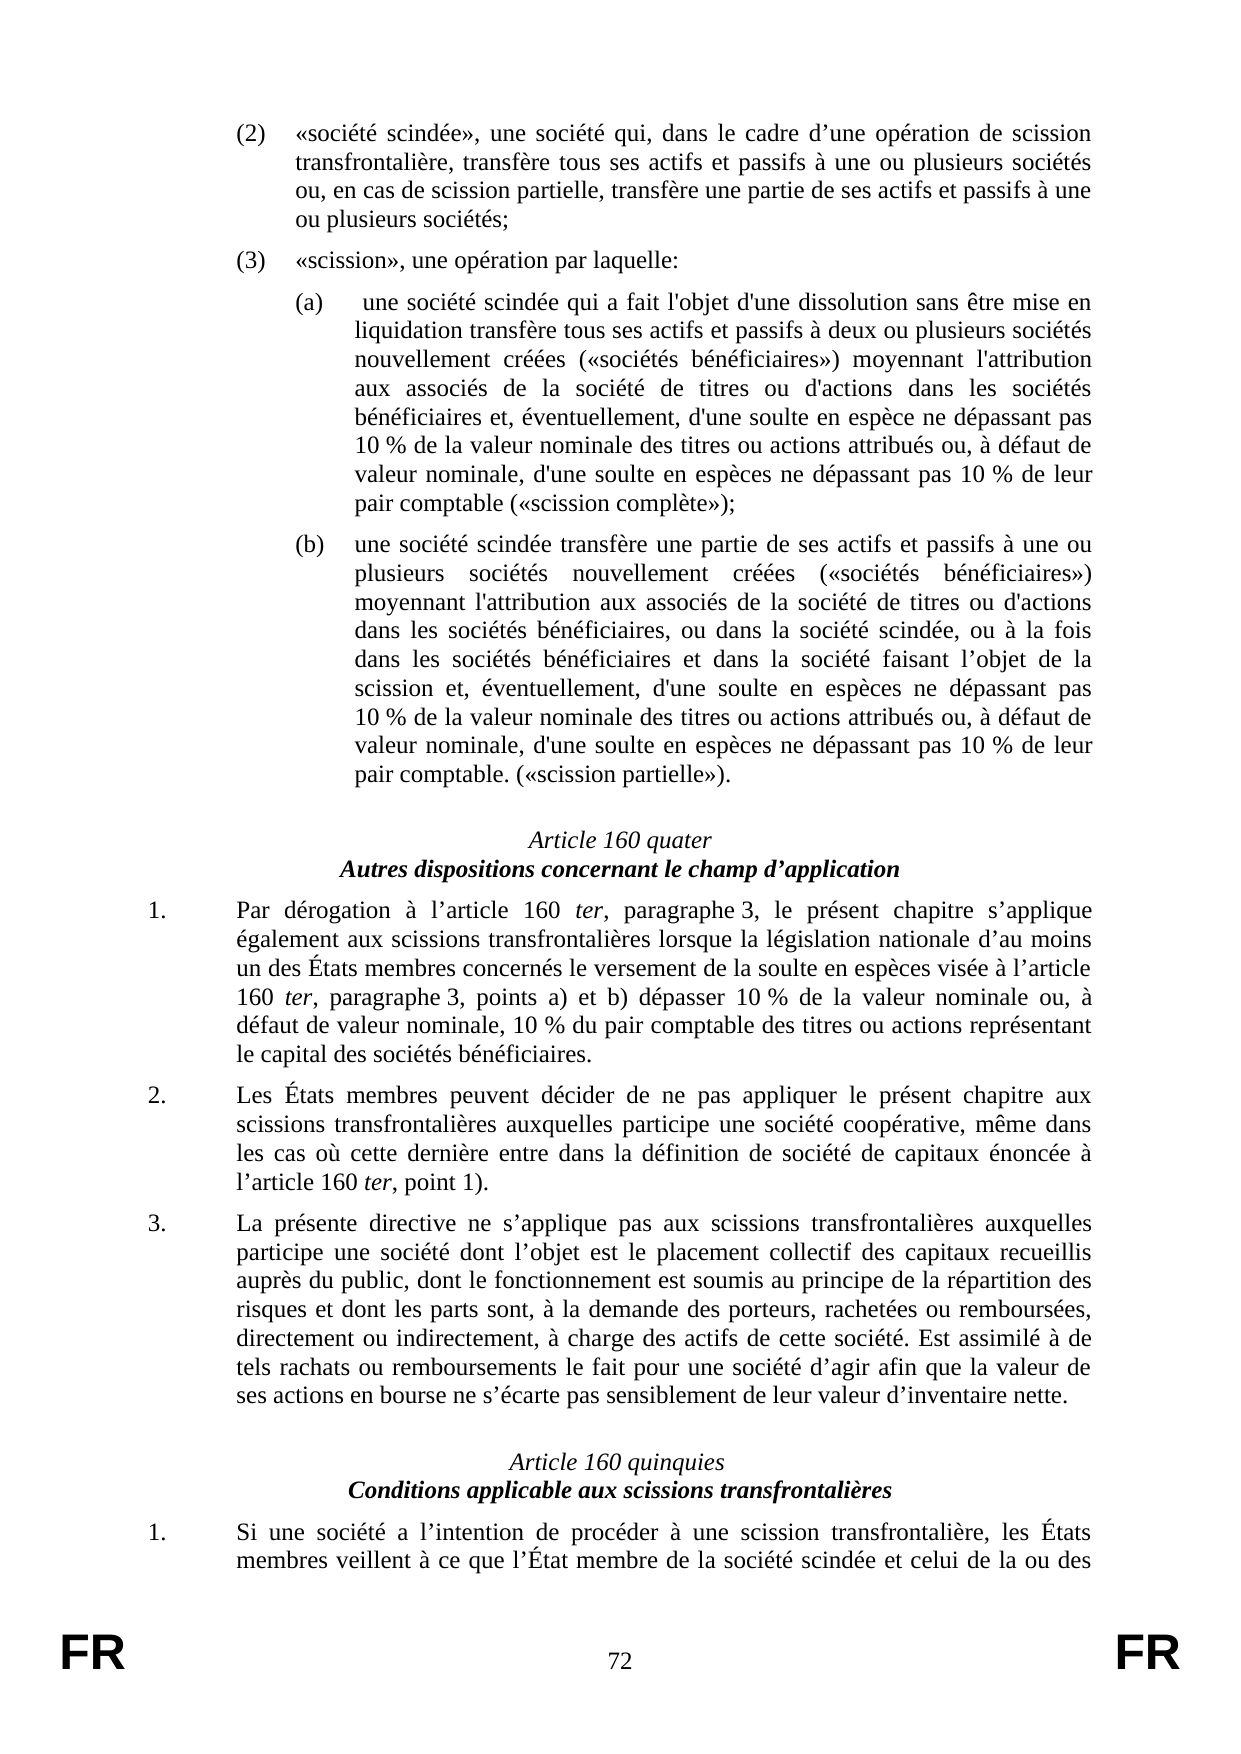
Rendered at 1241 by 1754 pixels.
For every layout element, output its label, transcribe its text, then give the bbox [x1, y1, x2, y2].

text 3. La présente directive ne s’applique pas aux scissions transfrontalières auxquelles participe une société dont l’objet est le placement collectif des capitaux recueillis auprès du public, dont le fonctionnement est soumis au principe de la répartition des risques et dont les parts sont, à la demande des porteurs, rachetées ou remboursées, directement ou indirectement, à charge des actifs de cette société. Est assimilé à de tels rachats ou remboursements le fait pour une société d’agir afin que la valeur de ses actions en bourse ne s’écarte pas sensiblement de leur valeur d’inventaire nette. [148, 1208, 1093, 1409]
text 2. Les États membres peuvent décider de ne pas appliquer le présent chapitre aux scissions transfrontalières auxquelles participe une société coopérative, même dans les cas où cette dernière entre dans la définition de société de capitaux énoncée à l’article 160 ter, point 1). [148, 1081, 1093, 1196]
text Article 160 quinquies Conditions applicable aux scissions transfrontalières [148, 1447, 1093, 1504]
text «scission», une opération par laquelle: [236, 246, 1093, 274]
text 1. Par dérogation à l’article 160 ter, paragraphe 3, le présent chapitre s’applique également aux scissions transfrontalières lorsque la législation nationale d’au moins un des États membres concernés le versement de la soulte en espèces visée à l’article 160 ter, paragraphe 3, points a) et b) dépasser 10 % de la valeur nominale ou, à défaut de valeur nominale, 10 % du pair comptable des titres ou actions représentant le capital des sociétés bénéficiaires. [148, 896, 1093, 1068]
text une société scindée qui a fait l'objet d'une dissolution sans être mise en liquidation transfère tous ses actifs et passifs à deux ou plusieurs sociétés nouvellement créées («sociétés bénéficiaires») moyennant l'attribution aux associés de la société de titres ou d'actions dans les sociétés bénéficiaires et, éventuellement, d'une soulte en espèce ne dépassant pas 10 % de la valeur nominale des titres ou actions attribués ou, à défaut de valeur nominale, d'une soulte en espèces ne dépassant pas 10 % de leur pair comptable («scission complète»); [295, 287, 1093, 517]
text «société scindée», une société qui, dans le cadre d’une opération de scission transfrontalière, transfère tous ses actifs et passifs à une ou plusieurs sociétés ou, en cas de scission partielle, transfère une partie de ses actifs et passifs à une ou plusieurs sociétés; [236, 118, 1093, 233]
text Article 160 quater Autres dispositions concernant le champ d’application [148, 826, 1093, 883]
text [148, 1517, 1093, 1574]
text une société scindée transfère une partie de ses actifs et passifs à une ou plusieurs sociétés nouvellement créées («sociétés bénéficiaires») moyennant l'attribution aux associés de la société de titres ou d'actions dans les sociétés bénéficiaires, ou dans la société scindée, ou à la fois dans les sociétés bénéficiaires et dans la société faisant l’objet de la scission et, éventuellement, d'une soulte en espèces ne dépassant pas 10 % de la valeur nominale des titres ou actions attribués ou, à défaut de valeur nominale, d'une soulte en espèces ne dépassant pas 10 % de leur pair comptable. («scission partielle»). [295, 529, 1093, 788]
